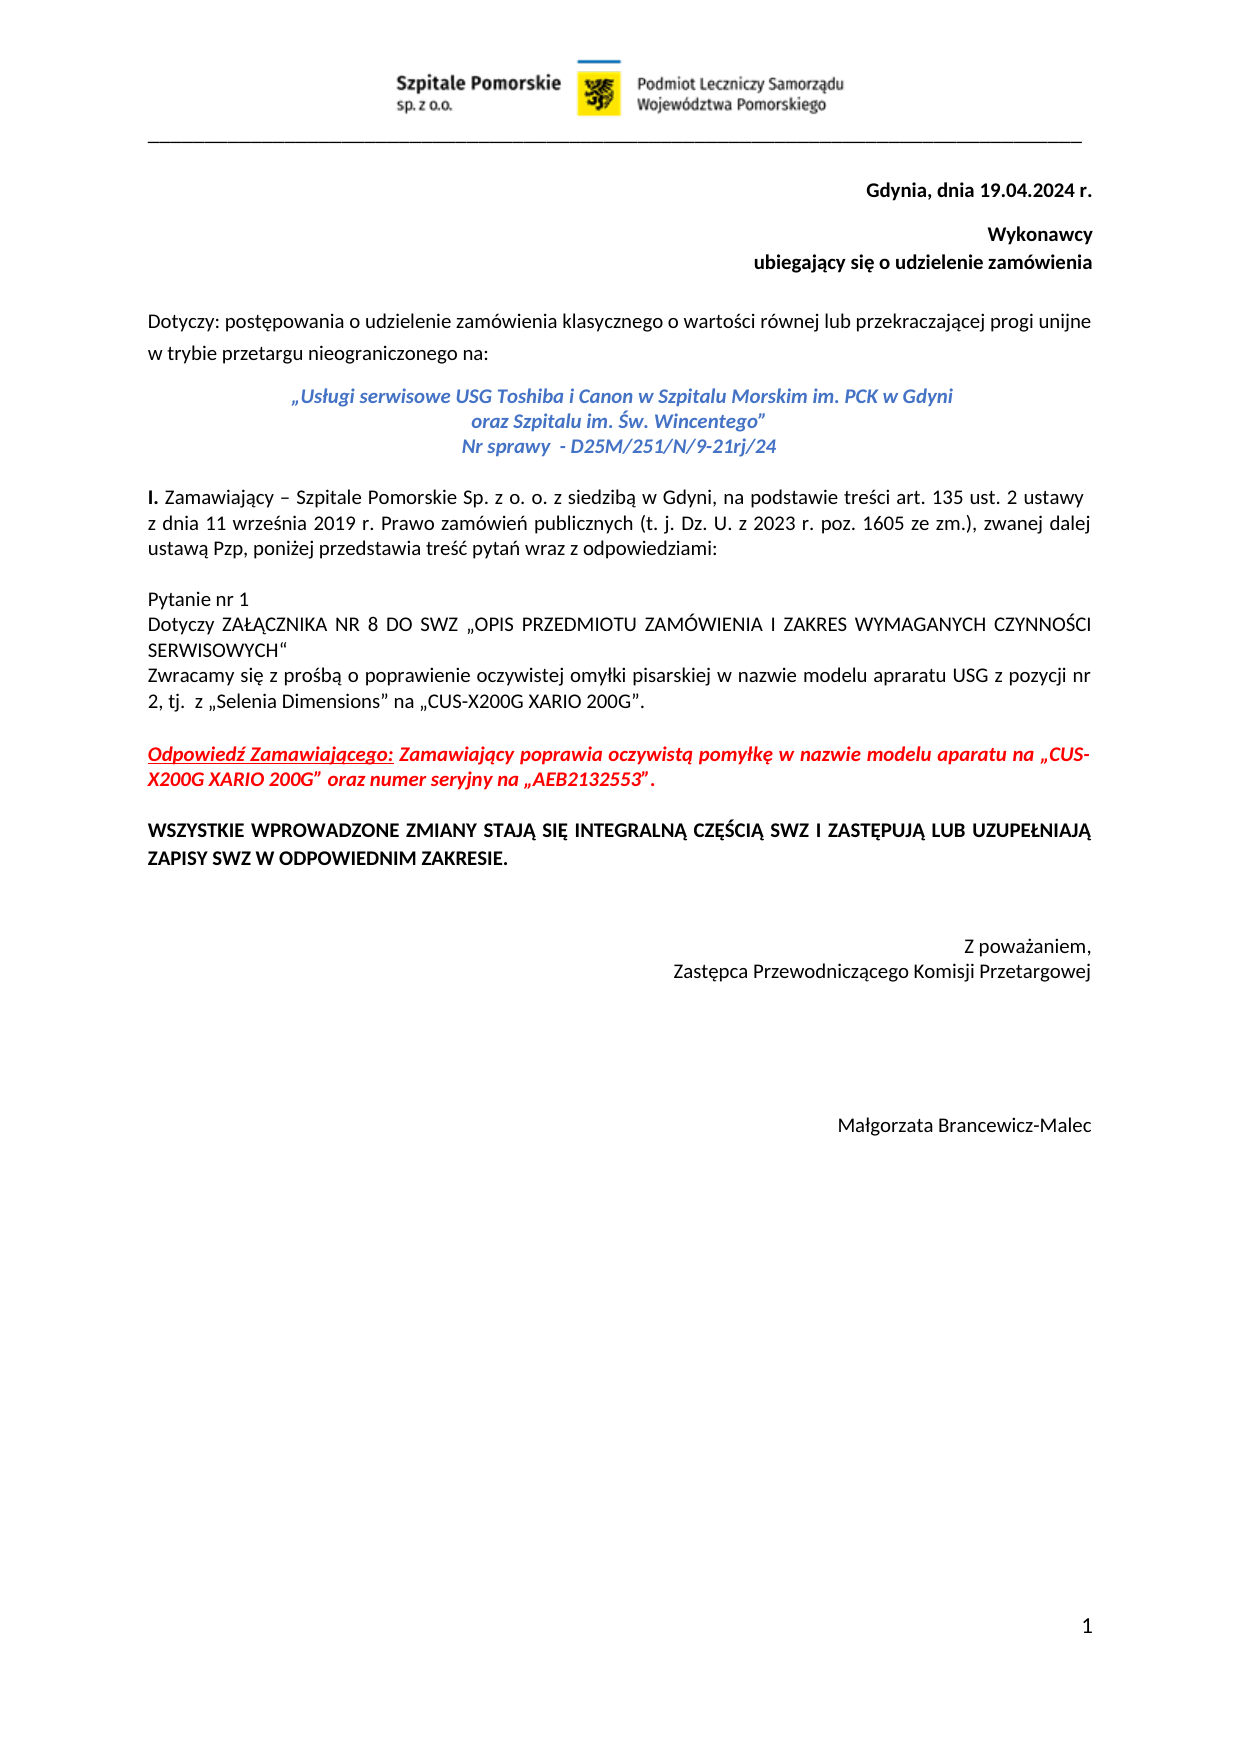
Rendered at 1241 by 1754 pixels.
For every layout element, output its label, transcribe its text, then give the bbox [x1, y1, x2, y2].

text Zwracamy się z prośbą o poprawienie oczywistej omyłki pisarskiej w nazwie modelu apraratu USG z pozycji nr 2, tj. z „Selenia Dimensions” na „CUS-X200G XARIO 200G”. [148, 662, 1093, 713]
text Wykonawcy [148, 221, 1093, 247]
text Nr sprawy - D25M/251/N/9-21rj/24 [148, 434, 1093, 459]
text Gdynia, dnia 19.04.2024 r. [148, 177, 1093, 203]
text Dotyczy ZAŁĄCZNIKA NR 8 DO SWZ „OPIS PRZEDMIOTU ZAMÓWIENIA I ZAKRES WYMAGANYCH CZYNNOŚCI SERWISOWYCH“ [148, 612, 1093, 662]
text Dotyczy: postępowania o udzielenie zamówienia klasycznego o wartości równej lub przekraczającej progi unijne w trybie przetargu nieograniczonego na: [148, 304, 1093, 366]
text Zastępca Przewodniczącego Komisji Przetargowej [148, 958, 1091, 984]
text „Usługi serwisowe USG Toshiba i Canon w Szpitalu Morskim im. PCK w Gdyni [148, 383, 1093, 408]
text Z poważaniem, [748, 933, 1091, 958]
text oraz Szpitalu im. Św. Wincentego” [148, 408, 1093, 434]
text Odpowiedź Zamawiającego: Zamawiający poprawia oczywistą pomyłkę w nazwie modelu aparatu na „CUS-X200G XARIO 200G” oraz numer seryjny na „AEB2132553”. [148, 741, 1093, 792]
text WSZYSTKIE WPROWADZONE ZMIANY STAJĄ SIĘ INTEGRALNĄ CZĘŚCIĄ SWZ I ZASTĘPUJĄ LUB UZUPEŁNIAJĄ ZAPISY SWZ W ODPOWIEDNIM ZAKRESIE. [148, 817, 1093, 870]
picture [395, 59, 845, 119]
text I. Zamawiający – Szpitale Pomorskie Sp. z o. o. z siedzibą w Gdyni, na podstawie treści art. 135 ust. 2 ustawy z dnia 11 września 2019 r. Prawo zamówień publicznych (t. j. Dz. U. z 2023 r. poz. 1605 ze zm.), zwanej dalej ustawą Pzp, poniżej przedstawia treść pytań wraz z odpowiedziami: [148, 484, 1093, 561]
text Małgorzata Brancewicz-Malec [748, 1113, 1091, 1138]
text ubiegający się o udzielenie zamówienia [148, 249, 1093, 274]
text Pytanie nr 1 [148, 586, 1093, 612]
